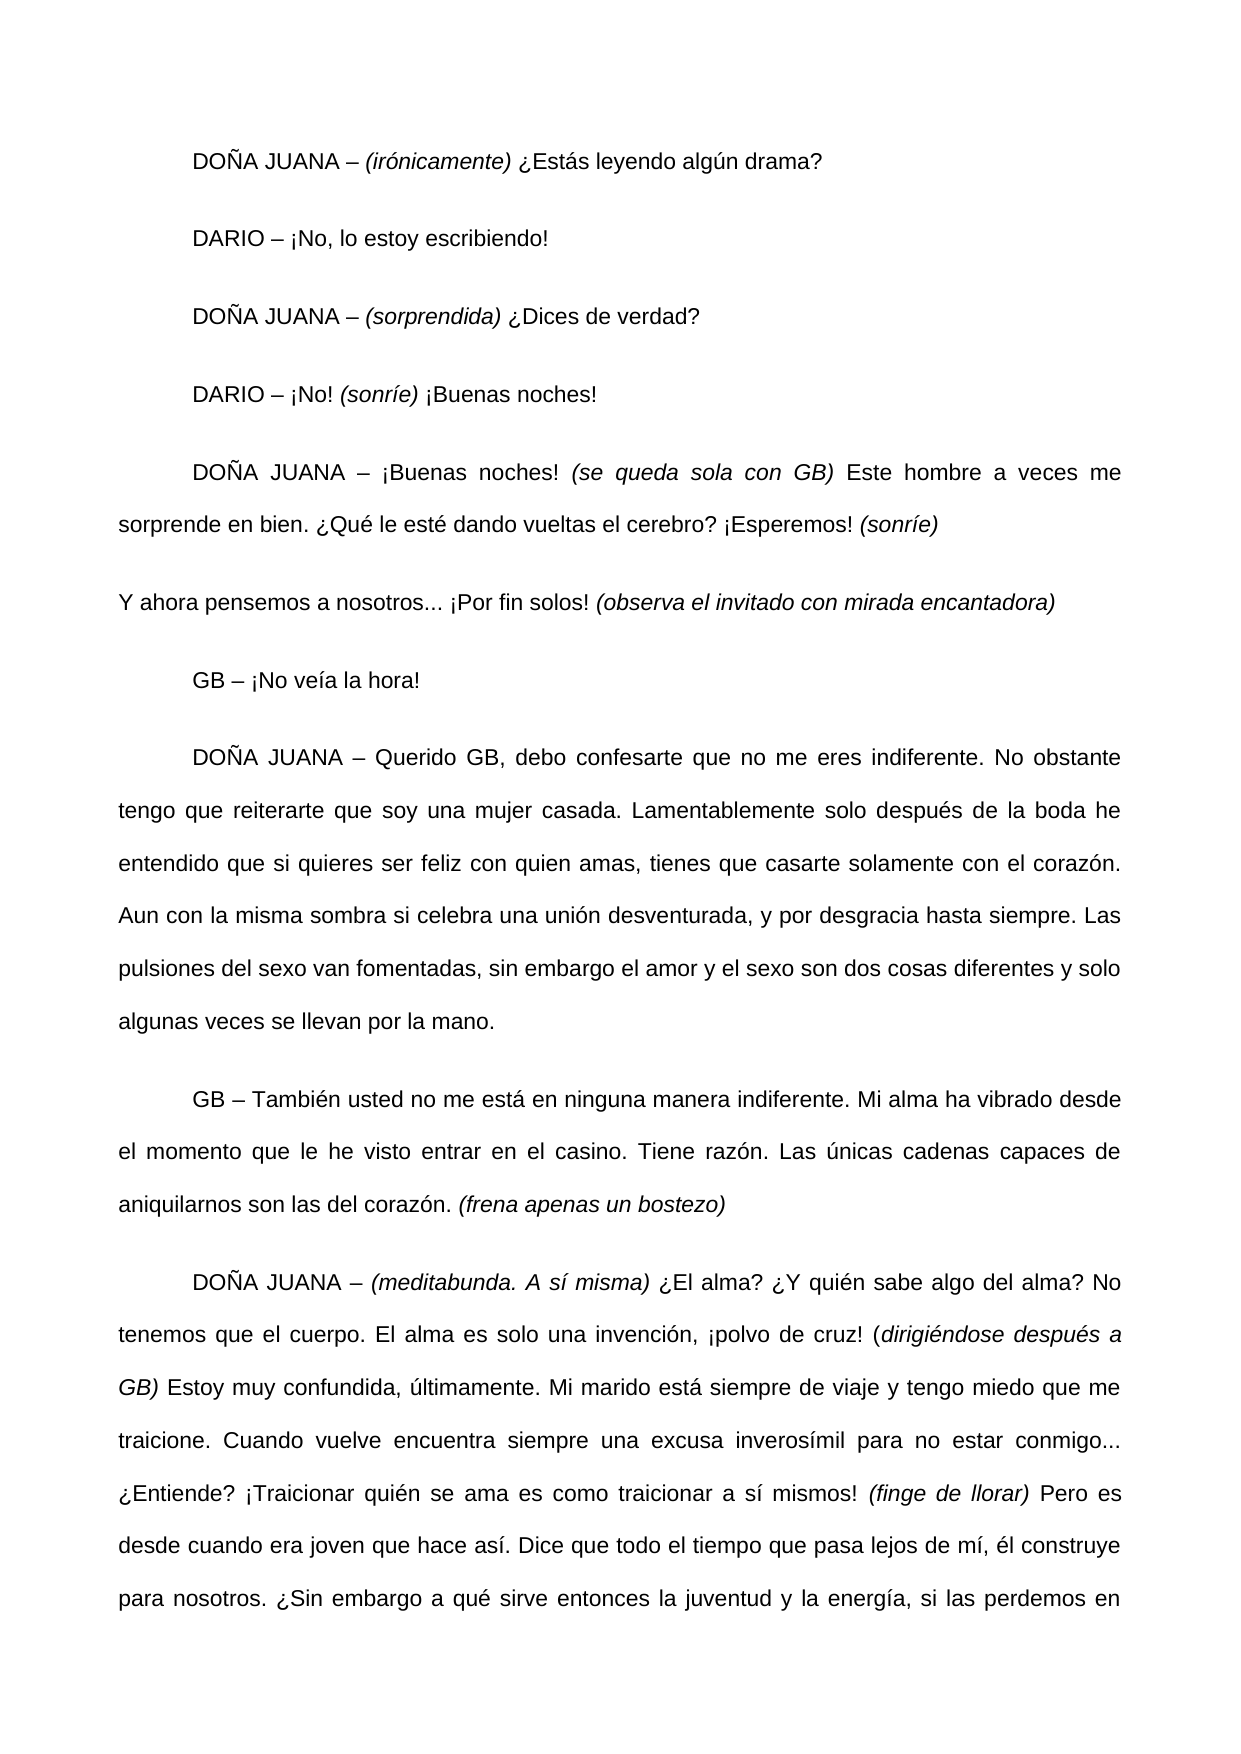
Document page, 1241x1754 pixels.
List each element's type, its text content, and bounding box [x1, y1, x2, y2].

text GB – ¡No veía la hora! [118, 667, 1122, 693]
text DOÑA JUANA – (irónicamente) ¿Estás leyendo algún drama? [118, 148, 1122, 174]
text Y ahora pensemos a nosotros... ¡Por fin solos! (observa el invitado con mirada encantadora) [118, 589, 1122, 615]
text DOÑA JUANA – ¡Buenas noches! (se queda sola con GB) Este hombre a veces me sorprende en bien. ¿Qué le esté dando vueltas el cerebro? ¡Esperemos! (sonríe) [118, 458, 1122, 537]
text DARIO – ¡No! (sonríe) ¡Buenas noches! [118, 381, 1122, 407]
text DOÑA JUANA – (sorprendida) ¿Dices de verdad? [118, 303, 1122, 329]
text GB – También usted no me está en ninguna manera indiferente. Mi alma ha vibrado desde el momento que le he visto entrar en el casino. Tiene razón. Las únicas cadenas capaces de aniquilarnos son las del corazón. (frena apenas un bostezo) [118, 1086, 1122, 1217]
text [118, 1269, 1122, 1611]
text DOÑA JUANA – Querido GB, debo confesarte que no me eres indiferente. No obstante tengo que reiterarte que soy una mujer casada. Lamentablemente solo después de la boda he entendido que si quieres ser feliz con quien amas, tienes que casarte solamente con el corazón. Aun con la misma sombra si celebra una unión desventurada, y por desgracia hasta siempre. Las pulsiones del sexo van fomentadas, sin embargo el amor y el sexo son dos cosas diferentes y solo algunas veces se llevan por la mano. [118, 744, 1122, 1034]
text DARIO – ¡No, lo estoy escribiendo! [118, 225, 1122, 252]
